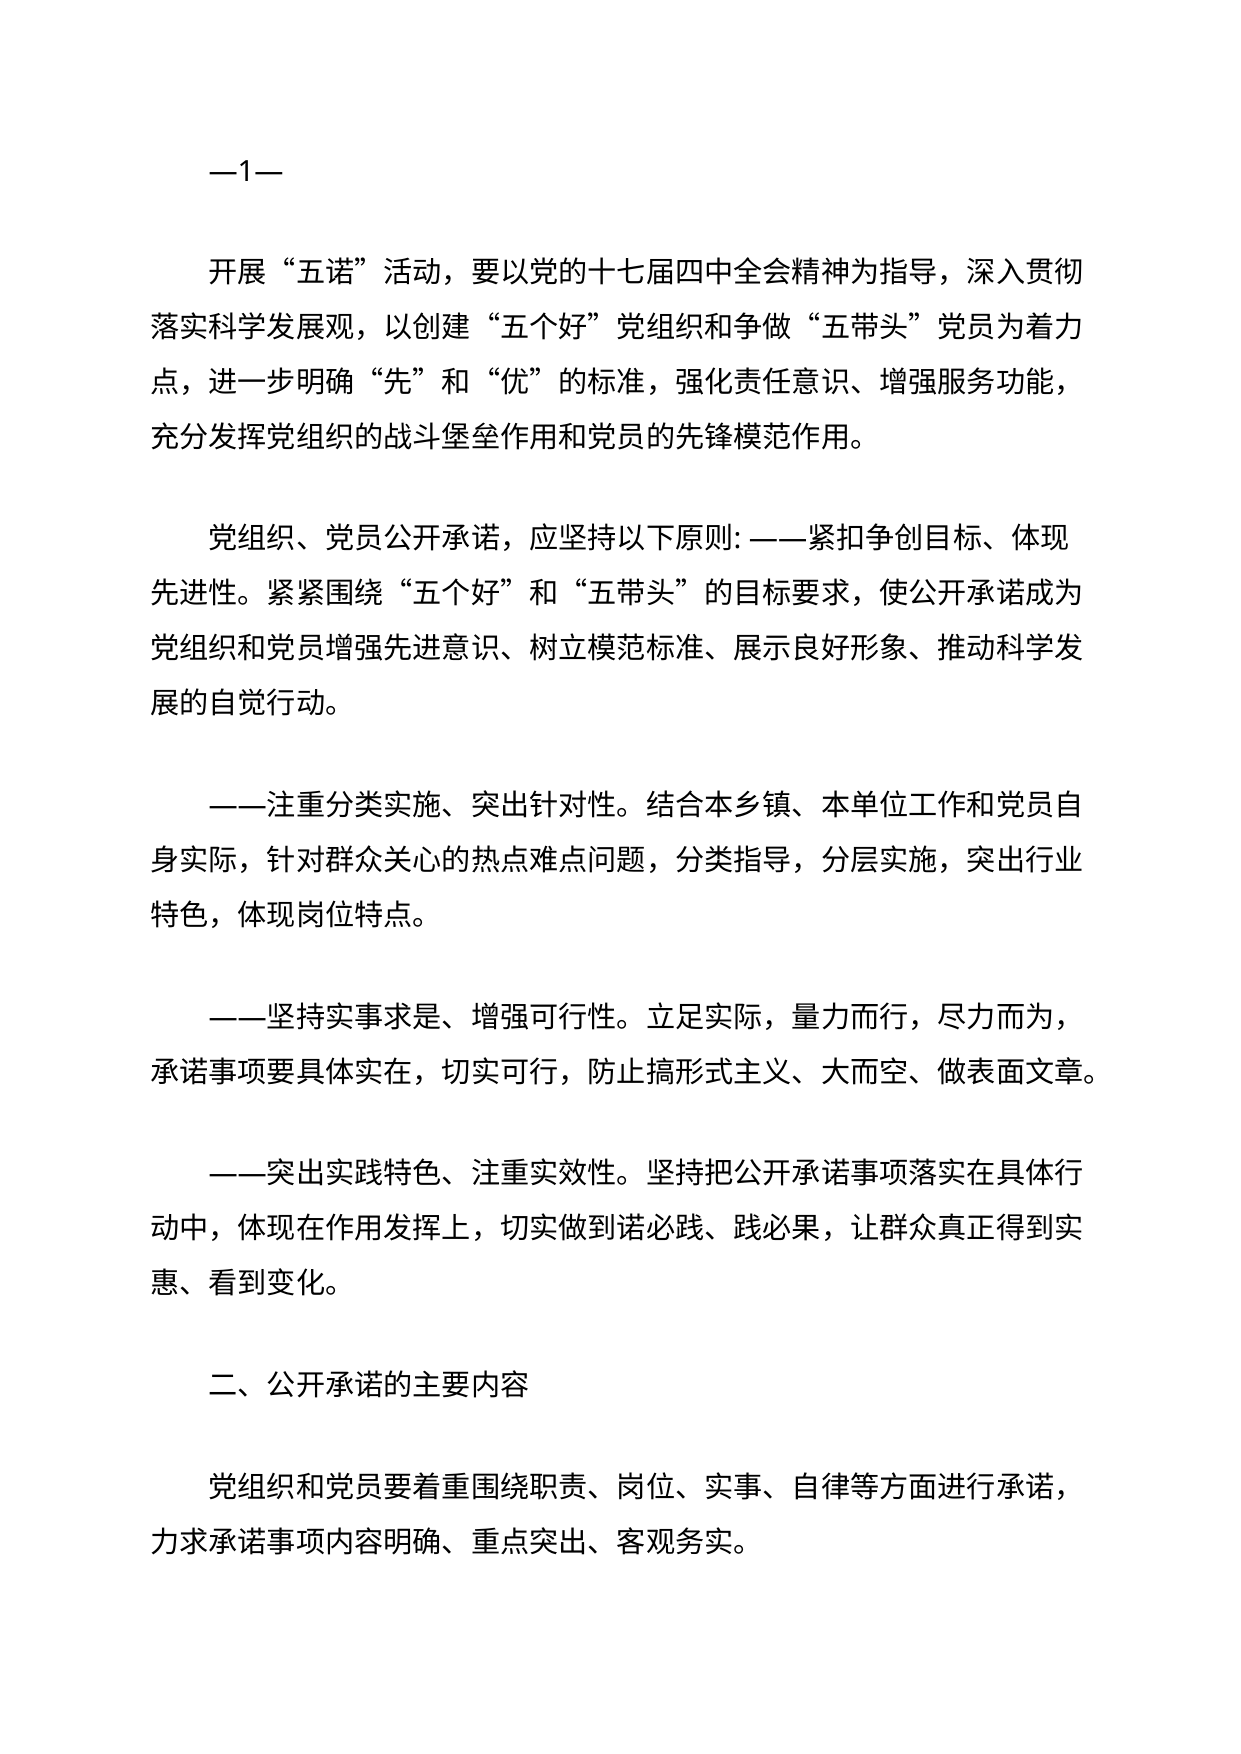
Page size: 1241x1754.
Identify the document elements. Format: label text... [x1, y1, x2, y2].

text ——注重分类实施、突出针对性。结合本乡镇、本单位工作和党员自身实际，针对群众关心的热点难点问题，分类指导，分层实施，突出行业特色，体现岗位特点。 [150, 781, 1090, 934]
text 党组织、党员公开承诺，应坚持以下原则: ——紧扣争创目标、体现先进性。紧紧围绕“五个好”和“五带头”的目标要求，使公开承诺成为党组织和党员增强先进意识、树立模范标准、展示良好形象、推动科学发展的自觉行动。 [150, 515, 1090, 722]
text 开展“五诺”活动，要以党的十七届四中全会精神为指导，深入贯彻落实科学发展观，以创建“五个好”党组织和争做“五带头”党员为着力点，进一步明确“先”和“优”的标准，强化责任意识、增强服务功能，充分发挥党组织的战斗堡垒作用和党员的先锋模范作用。 [150, 248, 1090, 455]
text ——坚持实事求是、增强可行性。立足实际，量力而行，尽力而为，承诺事项要具体实在，切实可行，防止搞形式主义、大而空、做表面文章。 [150, 993, 1090, 1090]
text 二、公开承诺的主要内容 [150, 1362, 1090, 1404]
text —1— [150, 150, 1090, 190]
text 党组织和党员要着重围绕职责、岗位、实事、自律等方面进行承诺，力求承诺事项内容明确、重点突出、客观务实。 [150, 1463, 1090, 1561]
text ——突出实践特色、注重实效性。坚持把公开承诺事项落实在具体行动中，体现在作用发挥上，切实做到诺必践、践必果，让群众真正得到实惠、看到变化。 [150, 1150, 1090, 1302]
